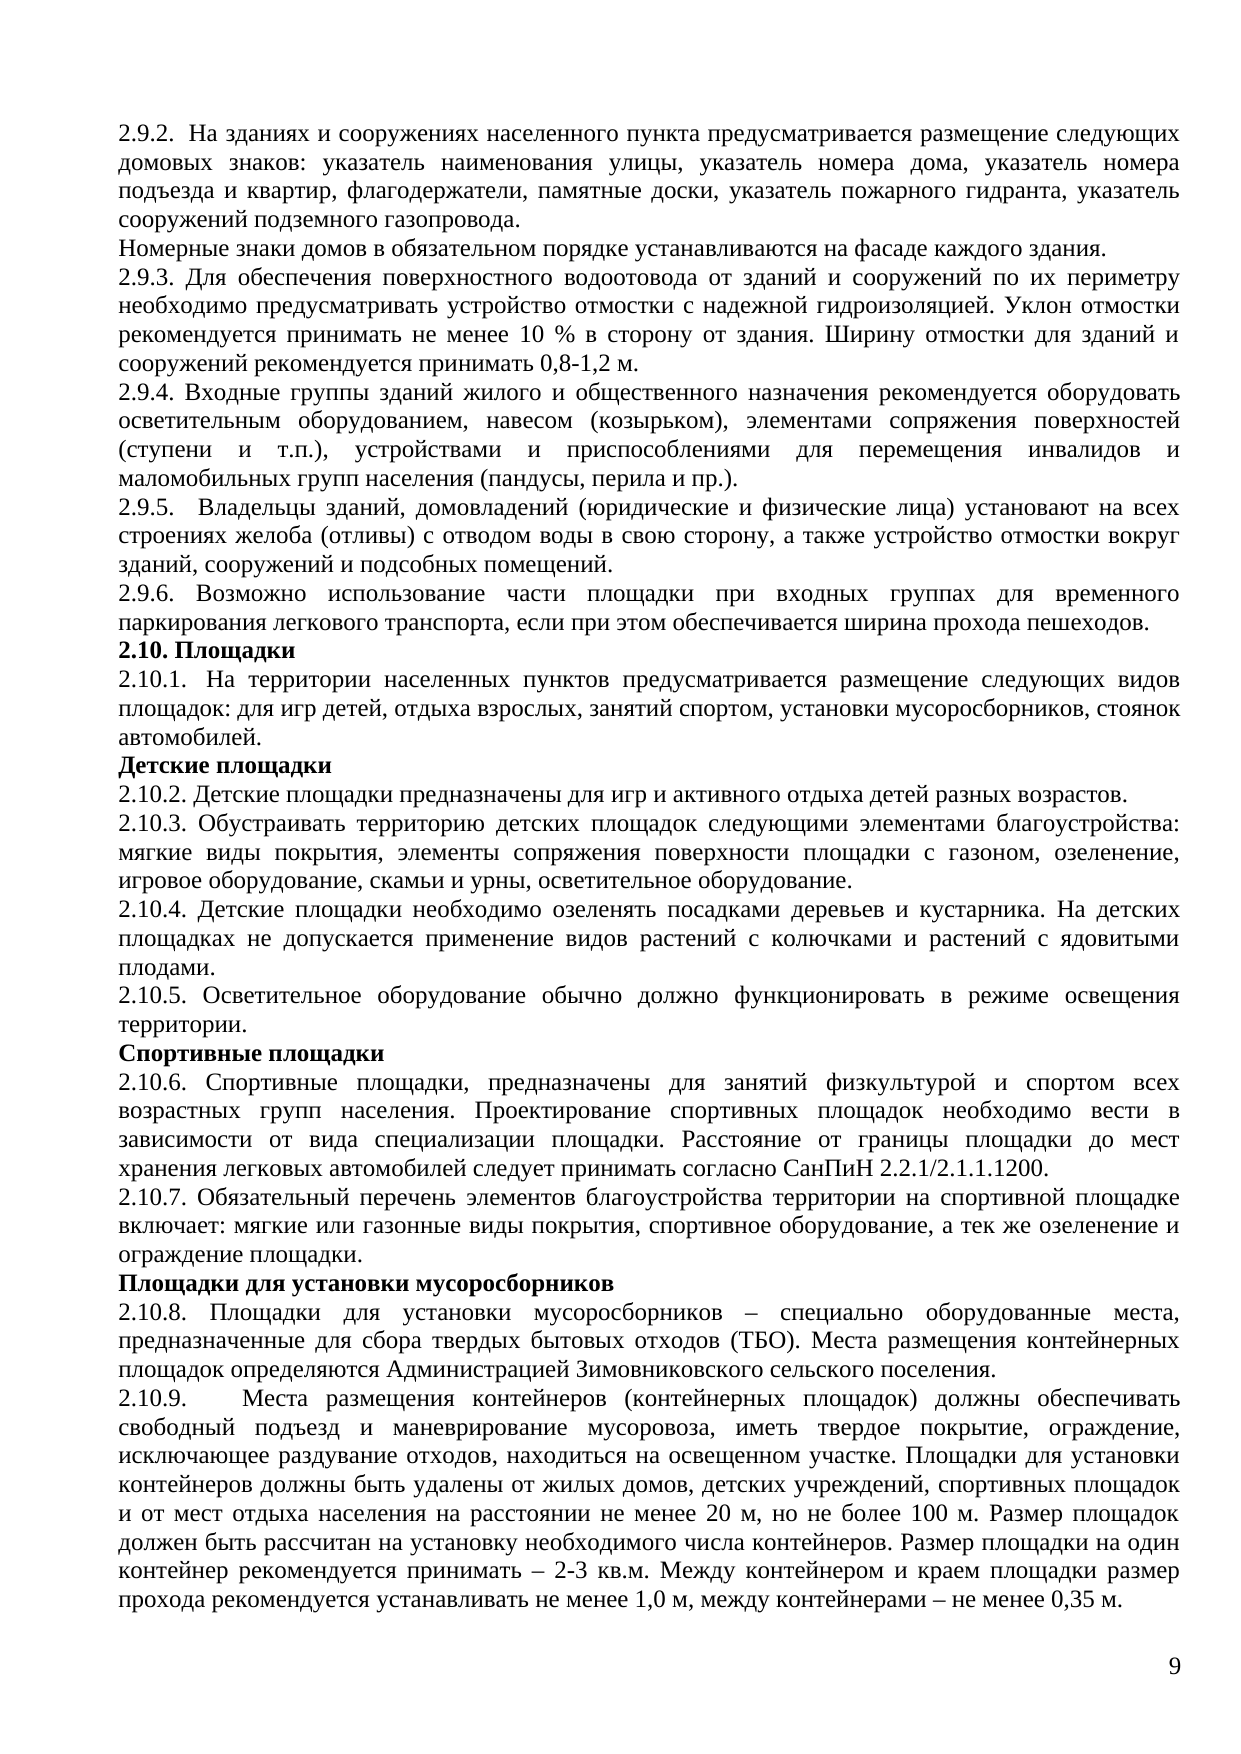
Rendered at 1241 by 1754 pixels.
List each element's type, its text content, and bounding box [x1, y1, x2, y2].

text 2.10.8. Площадки для установки мусоросборников – специально оборудованные места, предназначенные для сбора твердых бытовых отходов (ТБО). Места размещения контейнерных площадок определяются Администрацией Зимовниковского сельского поселения. [118, 1297, 1181, 1383]
text 2.10.6. Спортивные площадки, предназначены для занятий физкультурой и спортом всех возрастных групп населения. Проектирование спортивных площадок необходимо вести в зависимости от вида специализации площадки. Расстояние от границы площадки до мест хранения легковых автомобилей следует принимать согласно СанПиН 2.2.1/2.1.1.1200. [118, 1067, 1181, 1182]
text 2.10.4. Детские площадки необходимо озеленять посадками деревьев и кустарника. На детских площадках не допускается применение видов растений с колючками и растений с ядовитыми плодами. [118, 894, 1181, 981]
text 2.10.3. Обустраивать территорию детских площадок следующими элементами благоустройства: мягкие виды покрытия, элементы сопряжения поверхности площадки с газоном, озеленение, игровое оборудование, скамьи и урны, осветительное оборудование. [118, 808, 1181, 894]
text 2.10.1. На территории населенных пунктов предусматривается размещение следующих видов площадок: для игр детей, отдыха взрослых, занятий спортом, установки мусоросборников, стоянок автомобилей. [118, 664, 1181, 751]
text 2.9.5. Владельцы зданий, домовладений (юридические и физические лица) установают на всех строениях желоба (отливы) с отводом воды в свою сторону, а также устройство отмостки вокруг зданий, сооружений и подсобных помещений. [118, 492, 1181, 578]
text Спортивные площадки [118, 1038, 1181, 1067]
text Детские площадки [118, 751, 1181, 779]
text Номерные знаки домов в обязательном порядке устанавливаются на фасаде каждого здания. [118, 233, 1181, 262]
text 2.9.6. Возможно использование части площадки при входных группах для временного паркирования легкового транспорта, если при этом обеспечивается ширина прохода пешеходов. [118, 578, 1181, 636]
text 2.10.2. Детские площадки предназначены для игр и активного отдыха детей разных возрастов. [118, 779, 1181, 808]
text 2.9.4. Входные группы зданий жилого и общественного назначения рекомендуется оборудовать осветительным оборудованием, навесом (козырьком), элементами сопряжения поверхностей (ступени и т.п.), устройствами и приспособлениями для перемещения инвалидов и маломобильных групп населения (пандусы, перила и пр.). [118, 377, 1181, 492]
text 2.10.7. Обязательный перечень элементов благоустройства территории на спортивной площадке включает: мягкие или газонные виды покрытия, спортивное оборудование, а тек же озеленение и ограждение площадки. [118, 1182, 1181, 1268]
text 2.10. Площадки [118, 636, 1181, 664]
text 2.9.2. На зданиях и сооружениях населенного пункта предусматривается размещение следующих домовых знаков: указатель наименования улицы, указатель номера дома, указатель номера подъезда и квартир, флагодержатели, памятные доски, указатель пожарного гидранта, указатель сооружений подземного газопровода. [118, 118, 1181, 233]
text 2.10.9. Места размещения контейнеров (контейнерных площадок) должны обеспечивать свободный подъезд и маневрирование мусоровоза, иметь твердое покрытие, ограждение, исключающее раздувание отходов, находиться на освещенном участке. Площадки для установки контейнеров должны быть удалены от жилых домов, детских учреждений, спортивных площадок и от мест отдыха населения на расстоянии не менее 20 м, но не более 100 м. Размер площадок должен быть рассчитан на установку необходимого числа контейнеров. Размер площадки на один контейнер рекомендуется принимать – 2-3 кв.м. Между контейнером и краем площадки размер прохода рекомендуется устанавливать не менее 1,0 м, между контейнерами – не менее 0,35 м. [118, 1383, 1181, 1613]
text 2.10.5. Осветительное оборудование обычно должно функционировать в режиме освещения территории. [118, 981, 1181, 1038]
text 2.9.3. Для обеспечения поверхностного водоотовода от зданий и сооружений по их периметру необходимо предусматривать устройство отмостки с надежной гидроизоляцией. Уклон отмостки рекомендуется принимать не менее 10 % в сторону от здания. Ширину отмостки для зданий и сооружений рекомендуется принимать 0,8-1,2 м. [118, 262, 1181, 377]
text Площадки для установки мусоросборников [118, 1268, 1181, 1297]
